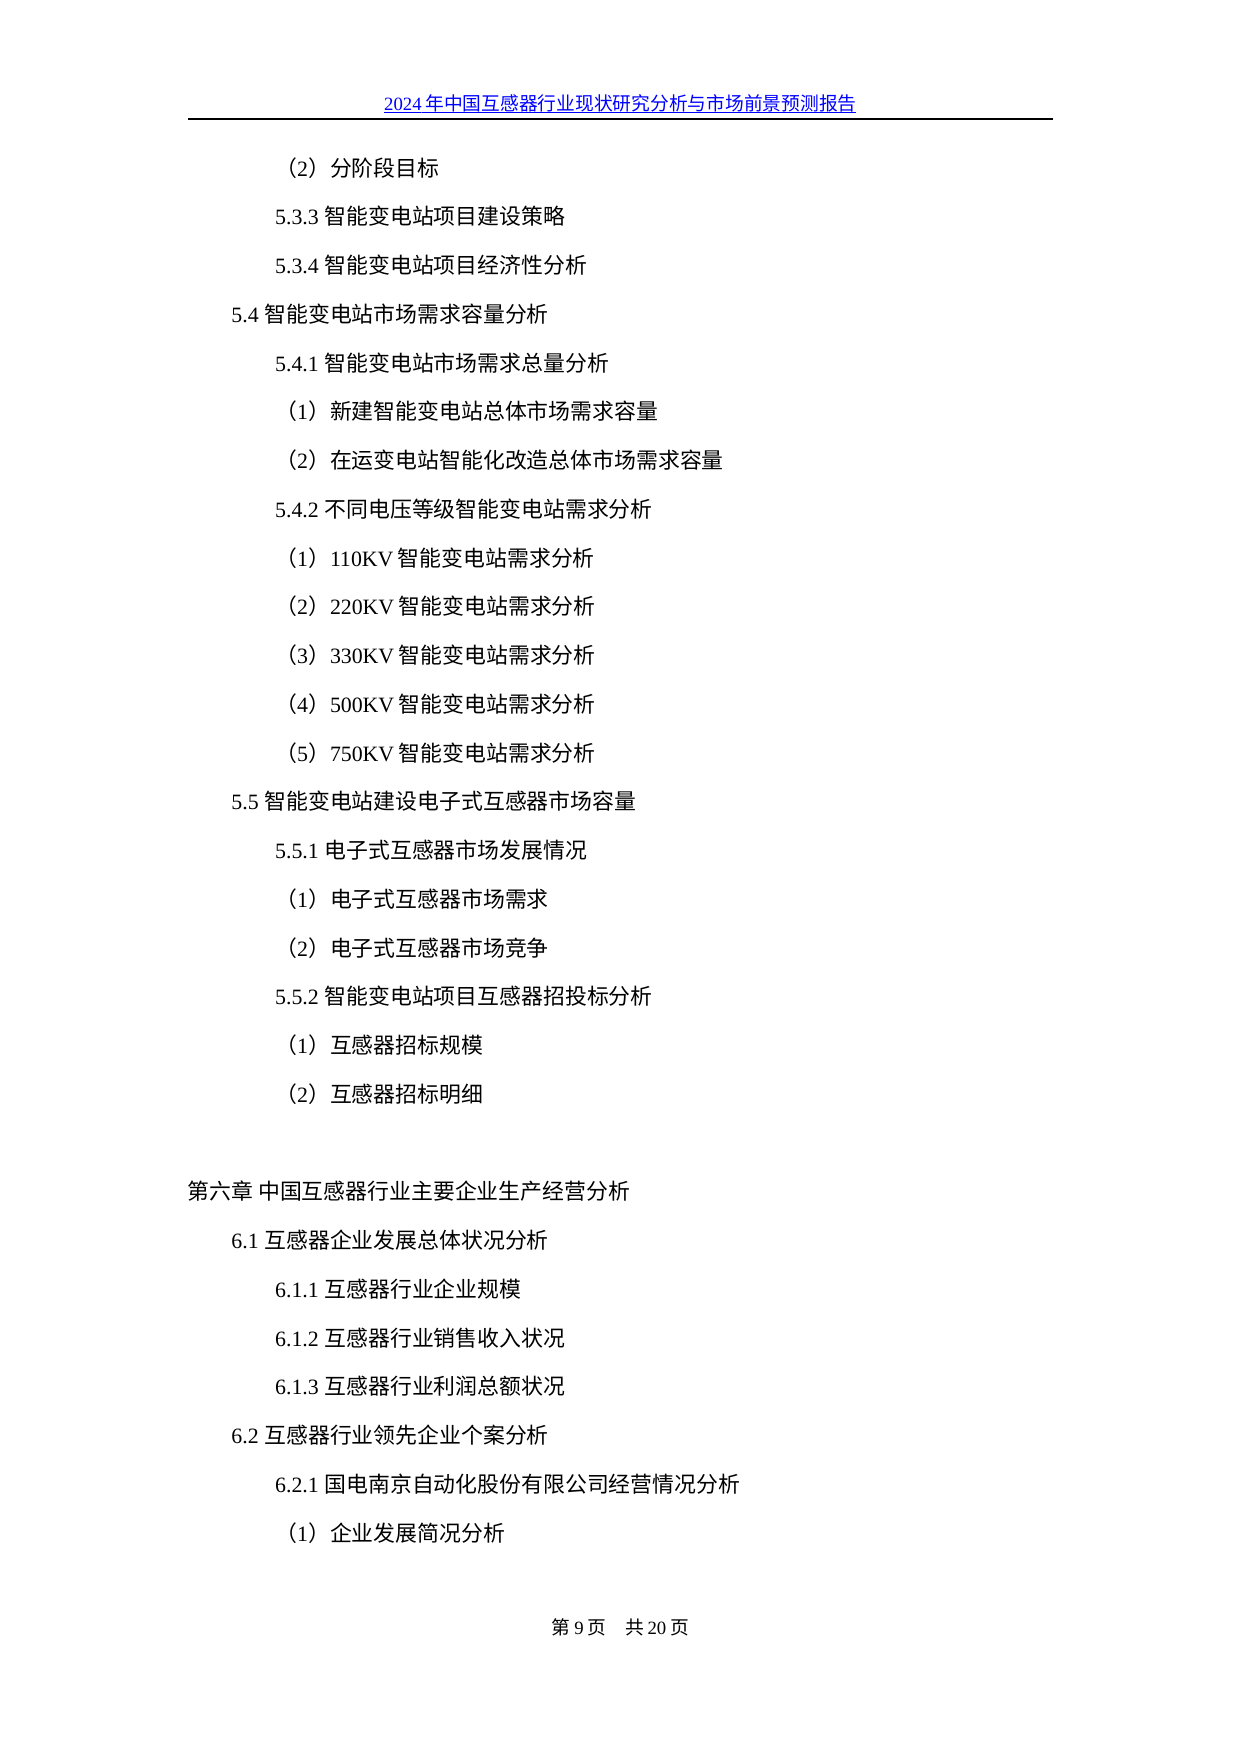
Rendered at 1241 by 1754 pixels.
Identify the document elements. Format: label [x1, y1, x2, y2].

text [187, 150, 1053, 1548]
